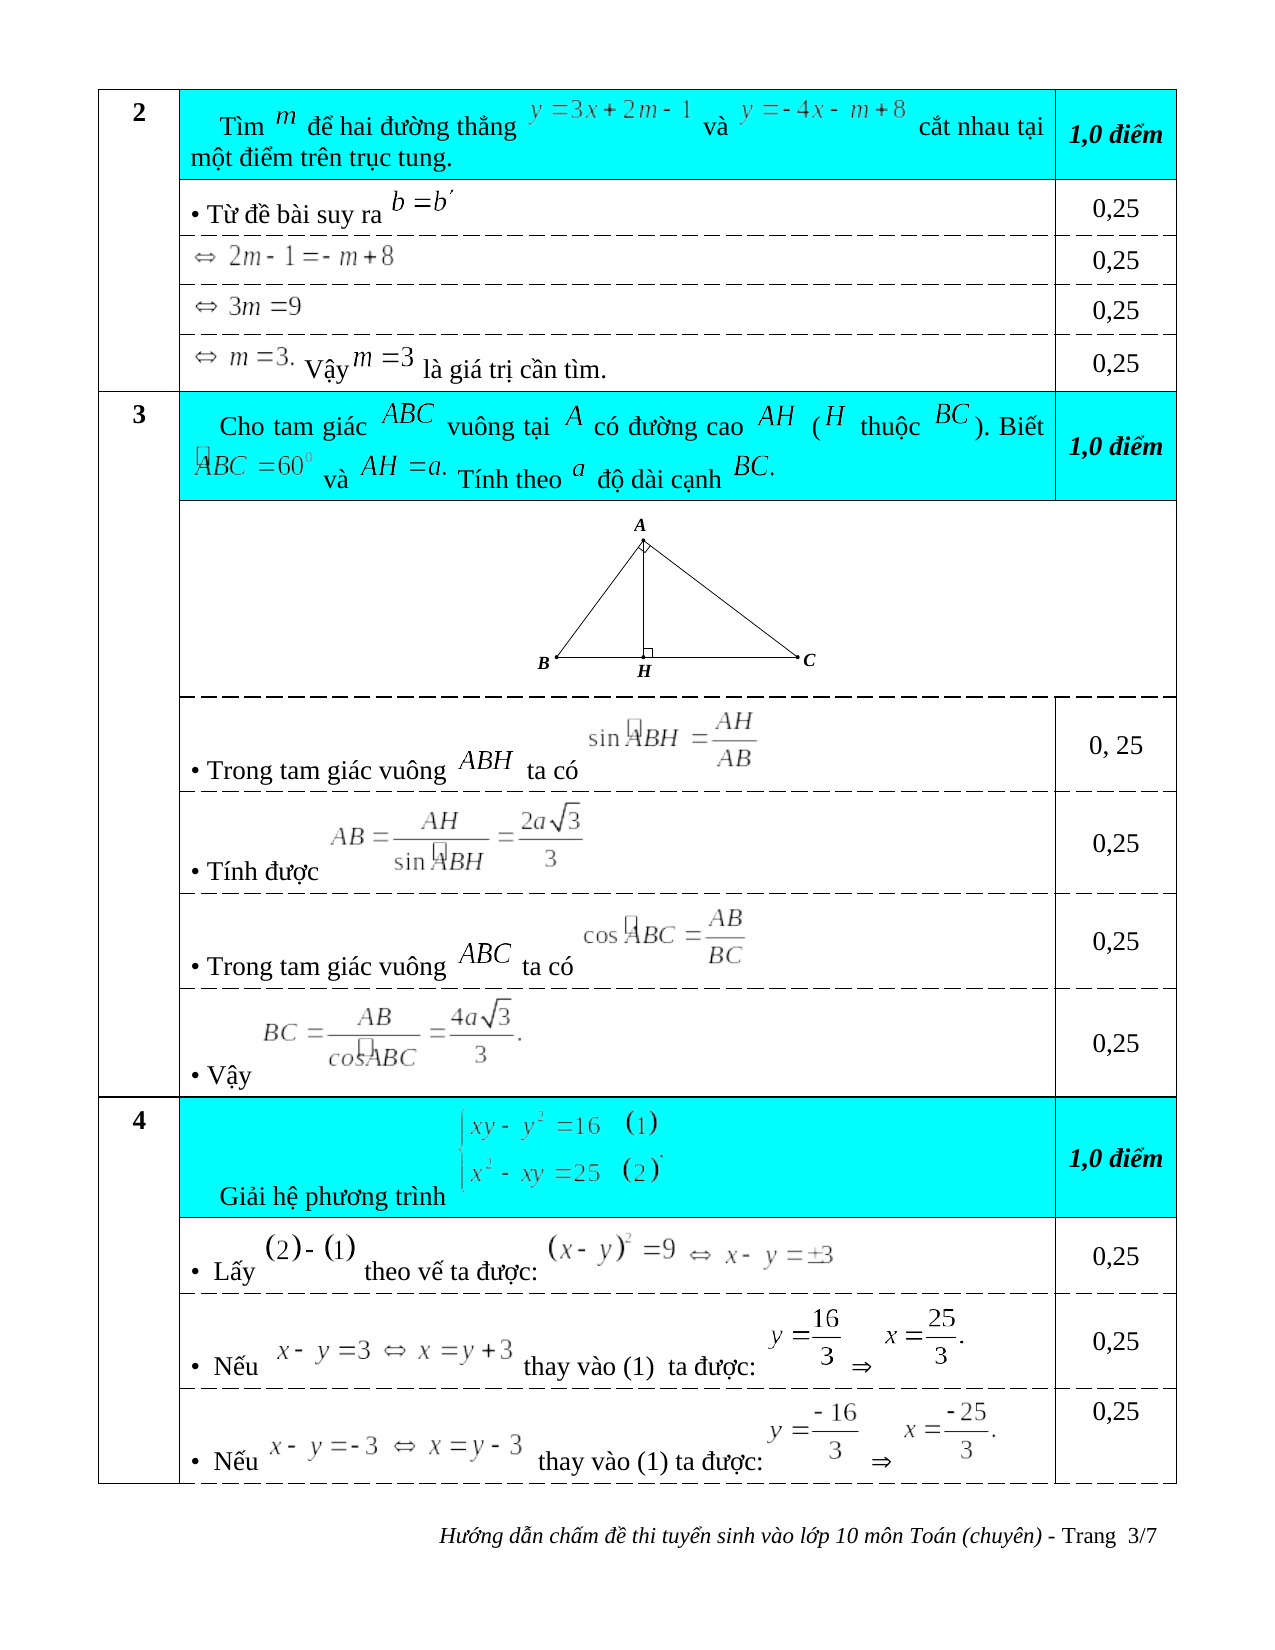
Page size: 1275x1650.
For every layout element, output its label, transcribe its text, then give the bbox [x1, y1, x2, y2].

table_cell 0,25 [1056, 284, 1176, 334]
table_cell 2 [99, 90, 179, 391]
table_cell [180, 235, 1055, 284]
table_cell • Lấy theo vế ta được: [180, 1218, 1055, 1293]
table_cell [180, 284, 1055, 334]
table_cell • Trong tam giác vuông ta có [180, 893, 1055, 988]
table_cell 0,25 [1056, 334, 1176, 391]
table_cell 0,25 [1056, 1388, 1176, 1482]
table_cell 0, 25 [1056, 696, 1176, 791]
table_cell Cho tam giác vuông tại có đường cao ( thuộc ). Biết và Tính theo độ dài cạnh [180, 392, 1055, 500]
table_cell 0,25 [1056, 988, 1176, 1096]
table_cell Vậy là giá trị cần tìm. [180, 334, 1055, 391]
table_cell 0,25 [1056, 1218, 1176, 1293]
table_cell 0,25 [1056, 893, 1176, 988]
table_cell 0,25 [1056, 1293, 1176, 1388]
table_cell Giải hệ phương trình [180, 1098, 1055, 1217]
table_cell 1,0 điểm [1056, 392, 1176, 500]
table_cell • Vậy [180, 988, 1055, 1096]
table_cell 1,0 điểm [1056, 1098, 1176, 1217]
table_cell • Trong tam giác vuông ta có [180, 696, 1055, 791]
table_cell Tìm để hai đường thẳng và cắt nhau tại một điểm trên trục tung. [180, 90, 1055, 179]
table_cell 0,25 [1056, 180, 1176, 235]
table_cell • Tính được [180, 791, 1055, 893]
table_cell • Nếu thay vào (1) ta được: [180, 1388, 1055, 1482]
table_cell 3 [99, 392, 179, 1096]
table_cell 0,25 [1056, 235, 1176, 284]
table_cell 0,25 [1056, 791, 1176, 893]
table_cell [180, 501, 1176, 696]
table_cell 4 [99, 1098, 179, 1482]
table_cell 1,0 điểm [1056, 90, 1176, 179]
table_cell • Từ đề bài suy ra [180, 180, 1055, 235]
table_cell • Nếu thay vào (1) ta được: [180, 1293, 1055, 1388]
